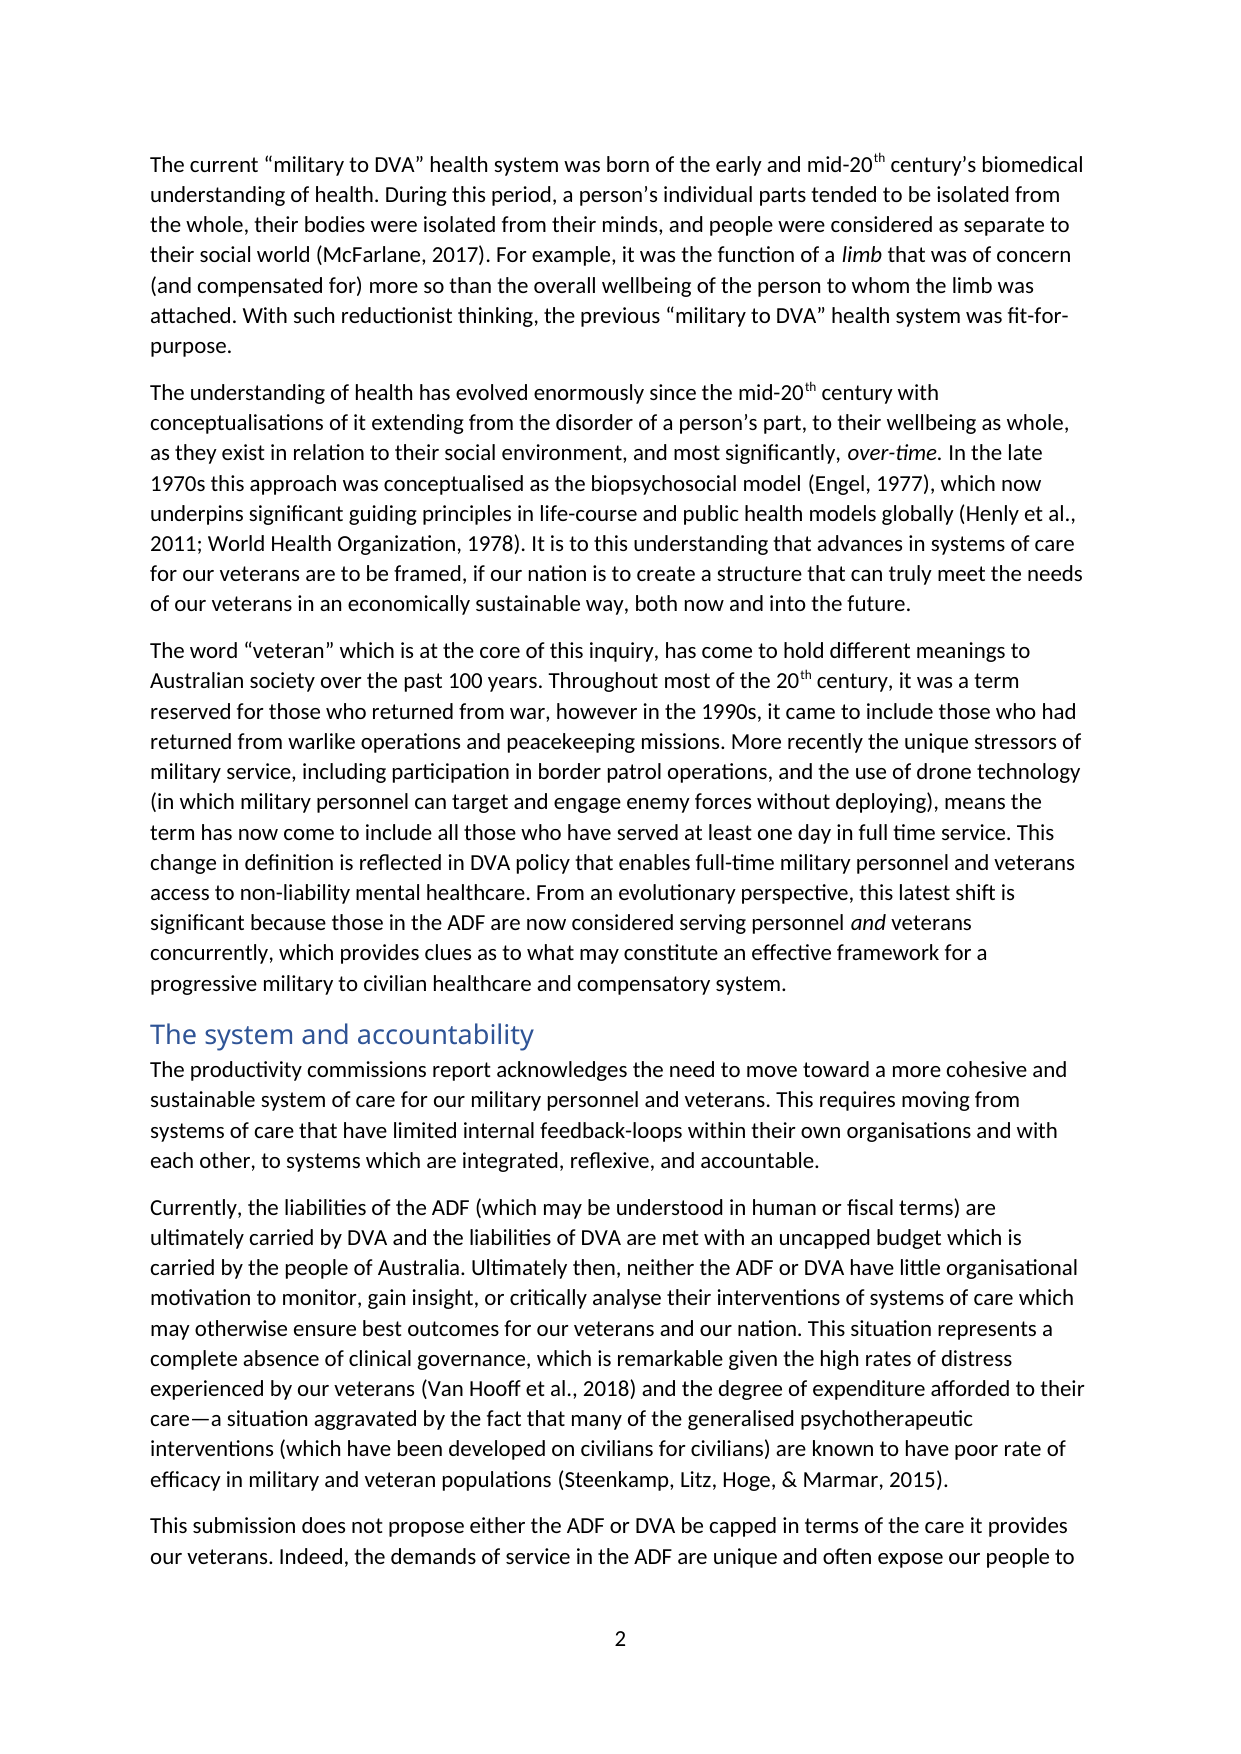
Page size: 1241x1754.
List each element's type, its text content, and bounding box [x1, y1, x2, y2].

text The word “veteran” which is at the core of this inquiry, has come to hold different meanings to Australian society over the past 100 years. Throughout most of the 20th century, it was a term reserved for those who returned from war, however in the 1990s, it came to include those who had returned from warlike operations and peacekeeping missions. More recently the unique stressors of military service, including participation in border patrol operations, and the use of drone technology (in which military personnel can target and engage enemy forces without deploying), means the term has now come to include all those who have served at least one day in full time service. This change in definition is reflected in DVA policy that enables full-time military personnel and veterans access to non-liability mental healthcare. From an evolutionary perspective, this latest shift is significant because those in the ADF are now considered serving personnel and veterans concurrently, which provides clues as to what may constitute an effective framework for a progressive military to civilian healthcare and compensatory system. [150, 636, 1090, 997]
text Currently, the liabilities of the ADF (which may be understood in human or fiscal terms) are ultimately carried by DVA and the liabilities of DVA are met with an uncapped budget which is carried by the people of Australia. Ultimately then, neither the ADF or DVA have little organisational motivation to monitor, gain insight, or critically analyse their interventions of systems of care which may otherwise ensure best outcomes for our veterans and our nation. This situation represents a complete absence of clinical governance, which is remarkable given the high rates of distress experienced by our veterans (Van Hooff et al., 2018) and the degree of expenditure afforded to their care—a situation aggravated by the fact that many of the generalised psychotherapeutic interventions (which have been developed on civilians for civilians) are known to have poor rate of efficacy in military and veteran populations (Steenkamp, Litz, Hoge, & Marmar, 2015). [150, 1193, 1090, 1493]
text The current “military to DVA” health system was born of the early and mid-20th century’s biomedical understanding of health. During this period, a person’s individual parts tended to be isolated from the whole, their bodies were isolated from their minds, and people were considered as separate to their social world (McFarlane, 2017). For example, it was the function of a limb that was of concern (and compensated for) more so than the overall wellbeing of the person to whom the limb was attached. With such reductionist thinking, the previous “military to DVA” health system was fit-for-purpose. [150, 150, 1090, 359]
subtitle The system and accountability [150, 1016, 1090, 1052]
text The productivity commissions report acknowledges the need to move toward a more cohesive and sustainable system of care for our military personnel and veterans. This requires moving from systems of care that have limited internal feedback-loops within their own organisations and with each other, to systems which are integrated, reflexive, and accountable. [150, 1055, 1090, 1174]
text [150, 1512, 1090, 1570]
text The understanding of health has evolved enormously since the mid-20th century with conceptualisations of it extending from the disorder of a person’s part, to their wellbeing as whole, as they exist in relation to their social environment, and most significantly, over-time. In the late 1970s this approach was conceptualised as the biopsychosocial model (Engel, 1977), which now underpins significant guiding principles in life-course and public health models globally (Henly et al., 2011; World Health Organization, 1978). It is to this understanding that advances in systems of care for our veterans are to be framed, if our nation is to create a structure that can truly meet the needs of our veterans in an economically sustainable way, both now and into the future. [150, 378, 1090, 618]
